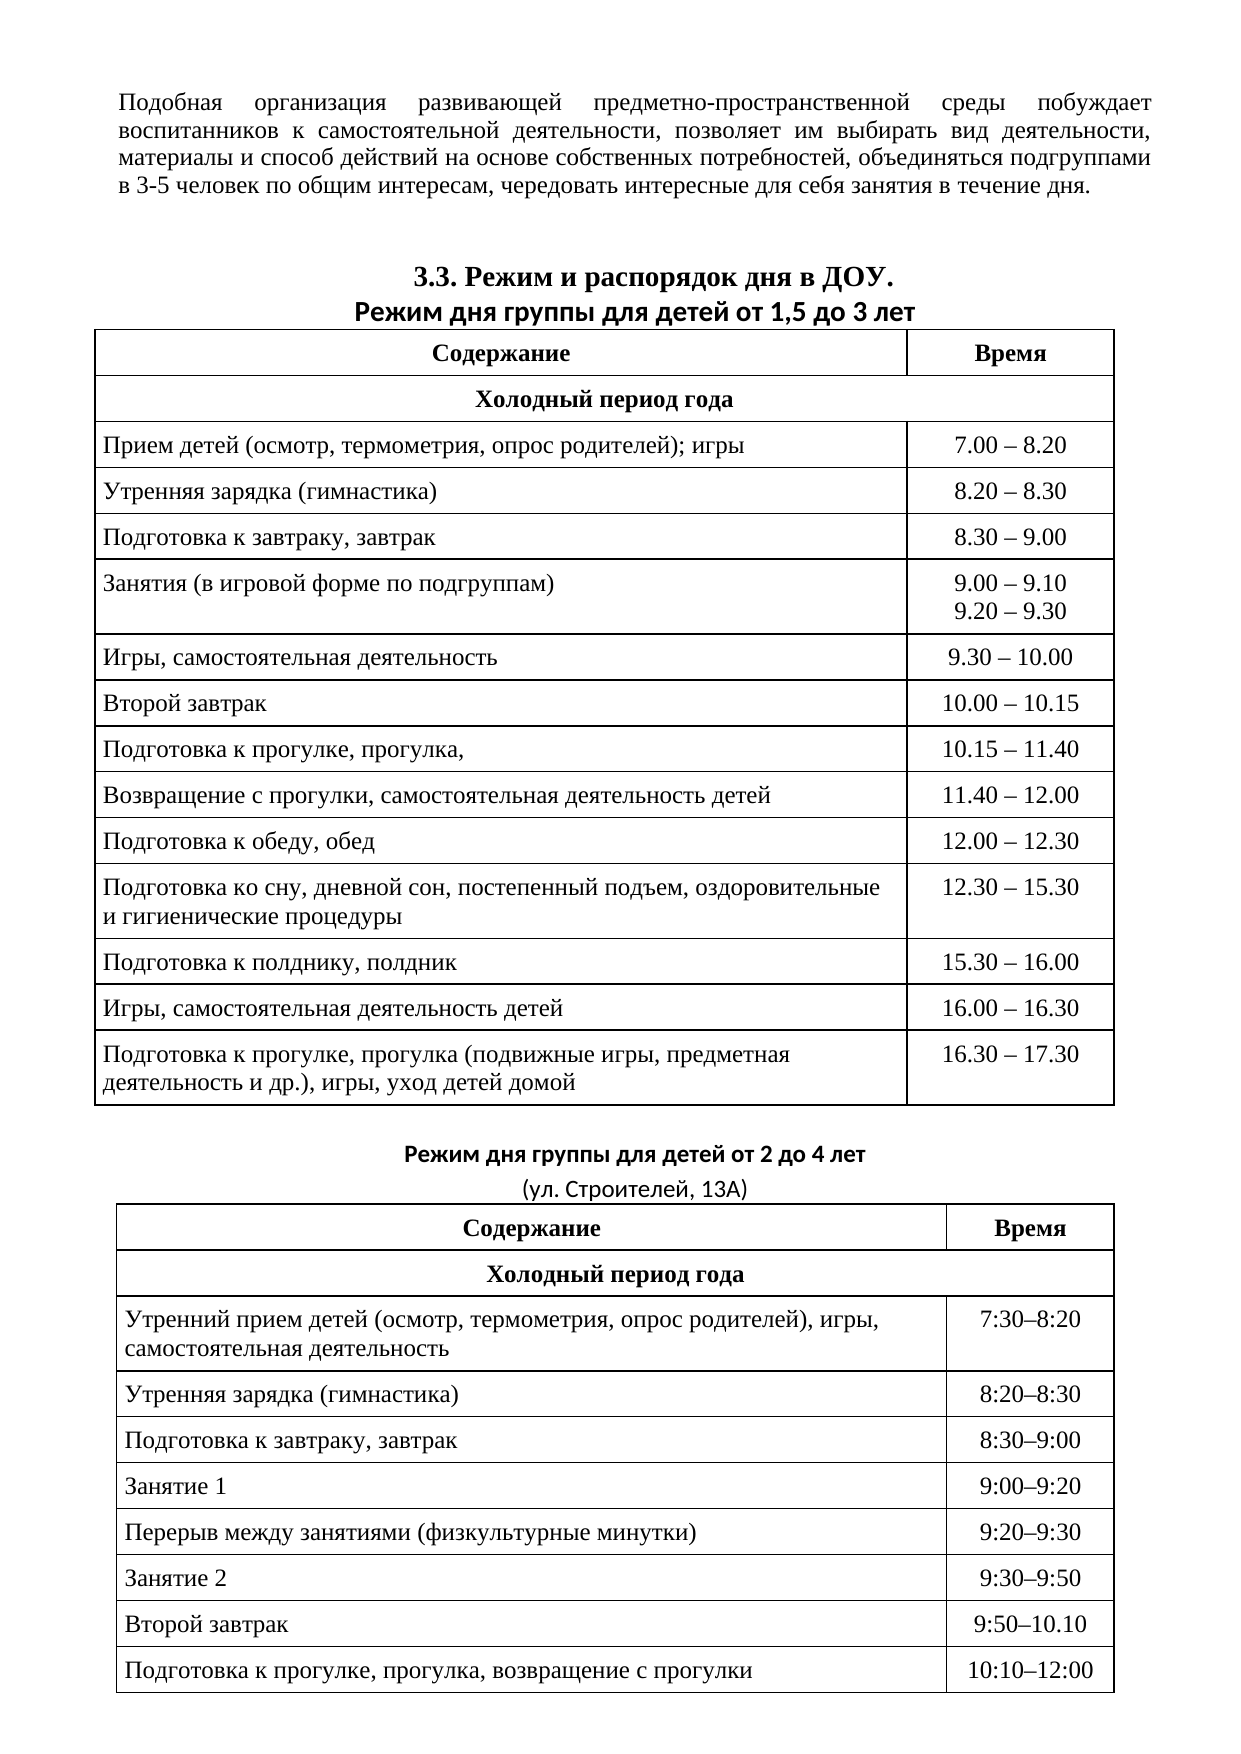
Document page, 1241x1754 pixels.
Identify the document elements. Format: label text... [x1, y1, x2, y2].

table_cell 9:00–9:20 [947, 1463, 1113, 1508]
table_cell 8.30 – 9.00 [908, 514, 1113, 558]
table_cell Подготовка к завтраку, завтрак [117, 1417, 946, 1462]
table_cell Игры, самостоятельная деятельность [96, 635, 906, 679]
table_header Содержание [117, 1205, 946, 1249]
table_header Время [908, 330, 1113, 374]
table_cell 7.00 – 8.20 [908, 422, 1113, 466]
table_cell 16.30 – 17.30 [908, 1031, 1113, 1104]
table_cell Занятие 1 [117, 1463, 946, 1508]
table_cell 15.30 – 16.00 [908, 939, 1113, 983]
table_cell Возвращение с прогулки, самостоятельная деятельность детей [96, 772, 906, 817]
table_cell 11.40 – 12.00 [908, 772, 1113, 817]
table_cell 8:20–8:30 [947, 1372, 1113, 1416]
table_cell 12.30 – 15.30 [908, 864, 1113, 937]
table_cell Холодный период года [96, 376, 1113, 421]
text Режим дня группы для детей от 1,5 до 3 лет [118, 293, 1152, 329]
table_cell 9:50–10.10 [947, 1601, 1113, 1646]
table_cell Подготовка к завтраку, завтрак [96, 514, 906, 558]
table_header Содержание [96, 330, 906, 374]
table_cell 7:30–8:20 [947, 1297, 1113, 1370]
text 3.3. Режим и распорядок дня в ДОУ. [118, 259, 1152, 293]
table_cell Подготовка к прогулке, прогулка, возвращение с прогулки [117, 1647, 946, 1691]
table_cell Утренняя зарядка (гимнастика) [117, 1372, 946, 1416]
table_cell 9:30–9:50 [947, 1555, 1113, 1599]
table_cell 10.15 – 11.40 [908, 727, 1113, 771]
table_cell 8:30–9:00 [947, 1417, 1113, 1462]
table_cell Подготовка к полднику, полдник [96, 939, 906, 983]
table_header Время [947, 1205, 1113, 1249]
table_cell Занятие 2 [117, 1555, 946, 1599]
table_cell Перерыв между занятиями (физкультурные минутки) [117, 1509, 946, 1554]
text Подобная организация развивающей предметно-пространственной среды побуждает воспитанников к самостоятельной деятельности, позволяет им выбирать вид деятельности, материалы и способ действий на основе собственных потребностей, объединяться подгруппами в 3-5 человек по общим интересам, чередовать интересные для себя занятия в течение дня. [118, 89, 1152, 199]
table_cell Утренний прием детей (осмотр, термометрия, опрос родителей), игры, самостоятельная деятельность [117, 1297, 946, 1370]
table_cell Игры, самостоятельная деятельность детей [96, 985, 906, 1029]
table_cell Второй завтрак [117, 1601, 946, 1646]
table_cell 10.00 – 10.15 [908, 681, 1113, 725]
table_cell Подготовка к прогулке, прогулка (подвижные игры, предметная деятельность и др.), игры, уход детей домой [96, 1031, 906, 1104]
table_cell 9.00 – 9.10 9.20 – 9.30 [908, 560, 1113, 633]
table_cell 8.20 – 8.30 [908, 468, 1113, 512]
table_cell 10:10–12:00 [947, 1647, 1113, 1691]
table_cell 16.00 – 16.30 [908, 985, 1113, 1029]
table_cell Подготовка к прогулке, прогулка, [96, 727, 906, 771]
text (ул. Строителей, 13А) [118, 1173, 1152, 1203]
table_cell Подготовка ко сну, дневной сон, постепенный подъем, оздоровительные и гигиенические процедуры [96, 864, 906, 937]
table_cell Занятия (в игровой форме по подгруппам) [96, 560, 906, 633]
table_cell 9:20–9:30 [947, 1509, 1113, 1554]
table_cell Утренняя зарядка (гимнастика) [96, 468, 906, 512]
table_cell Прием детей (осмотр, термометрия, опрос родителей); игры [96, 422, 906, 466]
text Режим дня группы для детей от 2 до 4 лет [118, 1138, 1152, 1168]
table_cell Второй завтрак [96, 681, 906, 725]
table_cell 9.30 – 10.00 [908, 635, 1113, 679]
table_cell Подготовка к обеду, обед [96, 818, 906, 863]
table_cell 12.00 – 12.30 [908, 818, 1113, 863]
table_cell Холодный период года [117, 1251, 1113, 1295]
